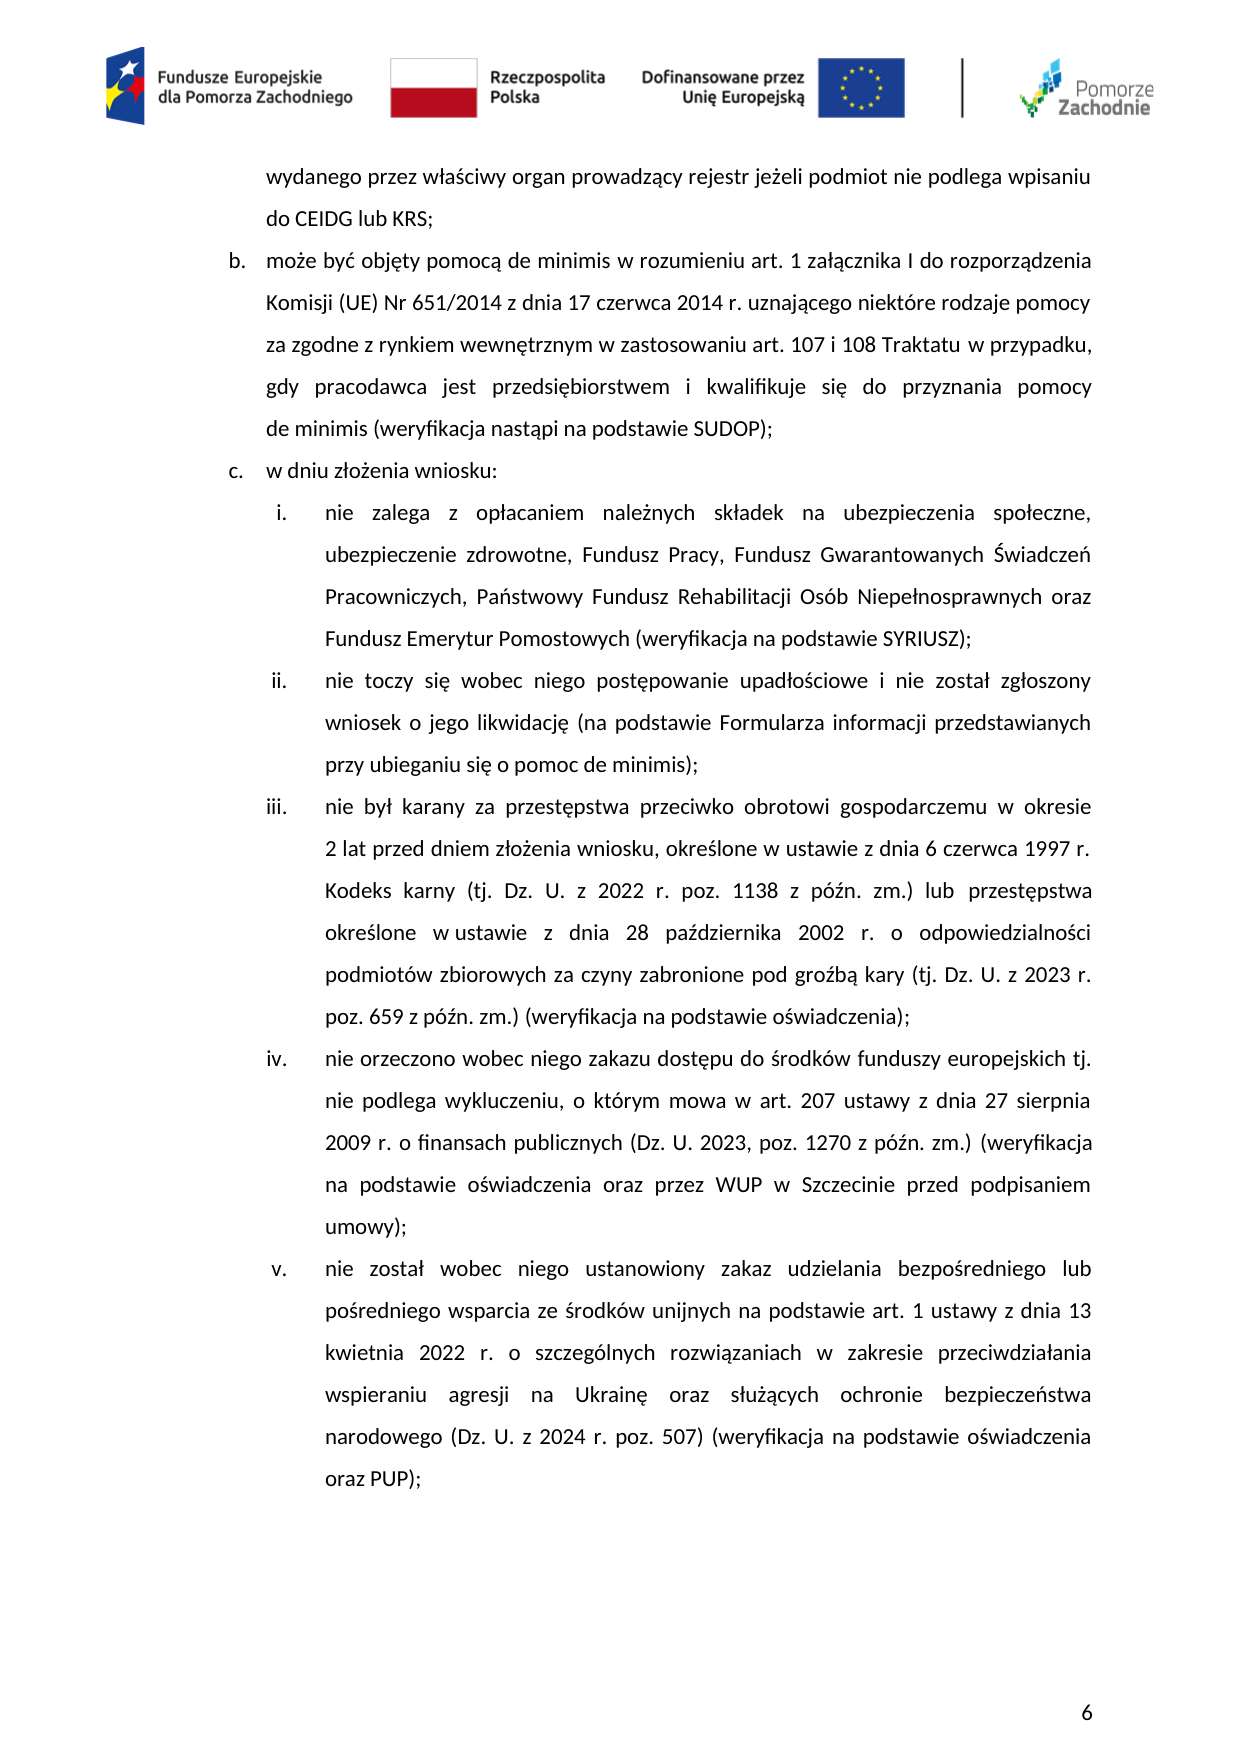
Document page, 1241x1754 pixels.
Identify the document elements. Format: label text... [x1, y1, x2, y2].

list nie zalega z opłacaniem należnych składek na ubezpieczenia społeczne, ubezpieczenie zdrowotne, Fundusz Pracy, Fundusz Gwarantowanych Świadczeń Pracowniczych, Państwowy Fundusz Rehabilitacji Osób Niepełnosprawnych oraz Fundusz Emerytur Pomostowych (weryfikacja na podstawie SYRIUSZ); [287, 498, 1093, 652]
list nie był karany za przestępstwa przeciwko obrotowi gospodarczemu w okresie 2 lat przed dniem złożenia wniosku, określone w ustawie z dnia 6 czerwca 1997 r. Kodeks karny (tj. Dz. U. z 2022 r. poz. 1138 z późn. zm.) lub przestępstwa określone w ustawie z dnia 28 października 2002 r. o odpowiedzialności podmiotów zbiorowych za czyny zabronione pod groźbą kary (tj. Dz. U. z 2023 r. poz. 659 z późn. zm.) (weryfikacja na podstawie oświadczenia); [287, 792, 1093, 1030]
picture [106, 47, 1154, 125]
list nie został wobec niego ustanowiony zakaz udzielania bezpośredniego lub pośredniego wsparcia ze środków unijnych na podstawie art. 1 ustawy z dnia 13 kwietnia 2022 r. o szczególnych rozwiązaniach w zakresie przeciwdziałania wspieraniu agresji na Ukrainę oraz służących ochronie bezpieczeństwa narodowego (Dz. U. z 2024 r. poz. 507) (weryfikacja na podstawie oświadczenia oraz PUP); [287, 1254, 1093, 1492]
list nie orzeczono wobec niego zakazu dostępu do środków funduszy europejskich tj. nie podlega wykluczeniu, o którym mowa w art. 207 ustawy z dnia 27 sierpnia 2009 r. o finansach publicznych (Dz. U. 2023, poz. 1270 z późn. zm.) (weryfikacja na podstawie oświadczenia oraz przez WUP w Szczecinie przed podpisaniem umowy); [287, 1044, 1093, 1240]
list może być objęty pomocą de minimis w rozumieniu art. 1 załącznika I do rozporządzenia Komisji (UE) Nr 651/2014 z dnia 17 czerwca 2014 r. uznającego niektóre rodzaje pomocy za zgodne z rynkiem wewnętrznym w zastosowaniu art. 107 i 108 Traktatu w przypadku, gdy pracodawca jest przedsiębiorstwem i kwalifikuje się do przyznania pomocy de minimis (weryfikacja nastąpi na podstawie SUDOP); [228, 246, 1093, 442]
list w dniu złożenia wniosku: [228, 456, 1093, 484]
list nie toczy się wobec niego postępowanie upadłościowe i nie został zgłoszony wniosek o jego likwidację (na podstawie Formularza informacji przedstawianych przy ubieganiu się o pomoc de minimis); [287, 666, 1093, 778]
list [228, 162, 1093, 232]
